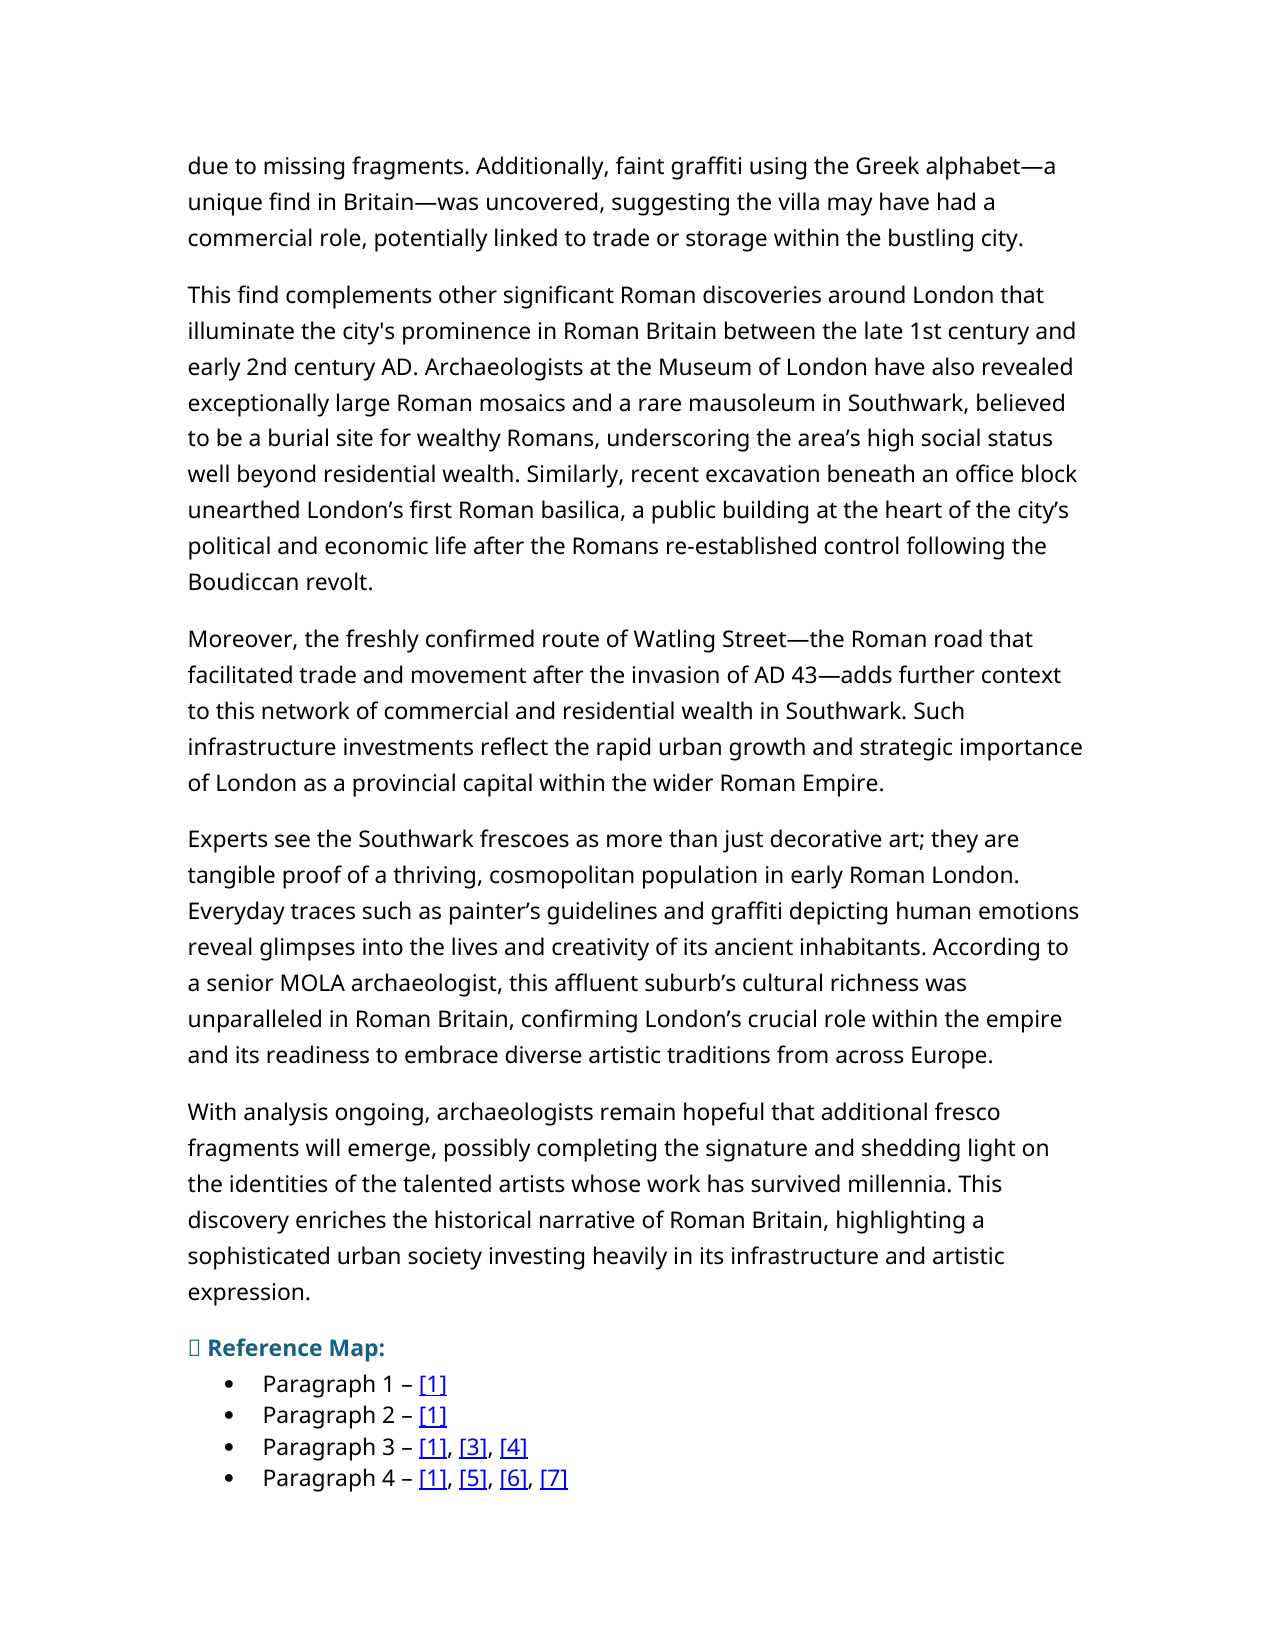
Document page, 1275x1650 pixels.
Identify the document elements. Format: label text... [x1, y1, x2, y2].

list Paragraph 1 – [1] [225, 1368, 1087, 1399]
text Moreover, the freshly confirmed route of Watling Street—the Roman road that facilitated trade and movement after the invasion of AD 43—adds further context to this network of commercial and residential wealth in Southwark. Such infrastructure investments reflect the rapid urban growth and strategic importance of London as a provincial capital within the wider Roman Empire. [187, 623, 1087, 798]
text With analysis ongoing, archaeologists remain hopeful that additional fresco fragments will emerge, possibly completing the signature and shedding light on the identities of the talented artists whose work has survived millennia. This discovery enriches the historical narrative of Roman Britain, highlighting a sophisticated urban society investing heavily in its infrastructure and artistic expression. [187, 1096, 1087, 1307]
list Paragraph 2 – [1] [225, 1399, 1087, 1431]
text Experts see the Southwark frescoes as more than just decorative art; they are tangible proof of a thriving, cosmopolitan population in early Roman London. Everyday traces such as painter’s guidelines and graffiti depicting human emotions reveal glimpses into the lives and creativity of its ancient inhabitants. According to a senior MOLA archaeologist, this affluent suburb’s cultural richness was unparalleled in Roman Britain, confirming London’s crucial role within the empire and its readiness to embrace diverse artistic traditions from across Europe. [187, 823, 1087, 1070]
list Paragraph 3 – [1], [3], [4] [225, 1431, 1087, 1462]
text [187, 150, 1087, 253]
text This find complements other significant Roman discoveries around London that illuminate the city's prominence in Roman Britain between the late 1st century and early 2nd century AD. Archaeologists at the Museum of London have also revealed exceptionally large Roman mosaics and a rare mausoleum in Southwark, believed to be a burial site for wealthy Romans, underscoring the area’s high social status well beyond residential wealth. Similarly, recent excavation beneath an office block unearthed London’s first Roman basilica, a public building at the heart of the city’s political and economic life after the Romans re-established control following the Boudiccan revolt. [187, 279, 1087, 597]
list Paragraph 4 – [1], [5], [6], [7] [225, 1462, 1087, 1493]
subtitle 📌 Reference Map: [187, 1332, 1087, 1363]
